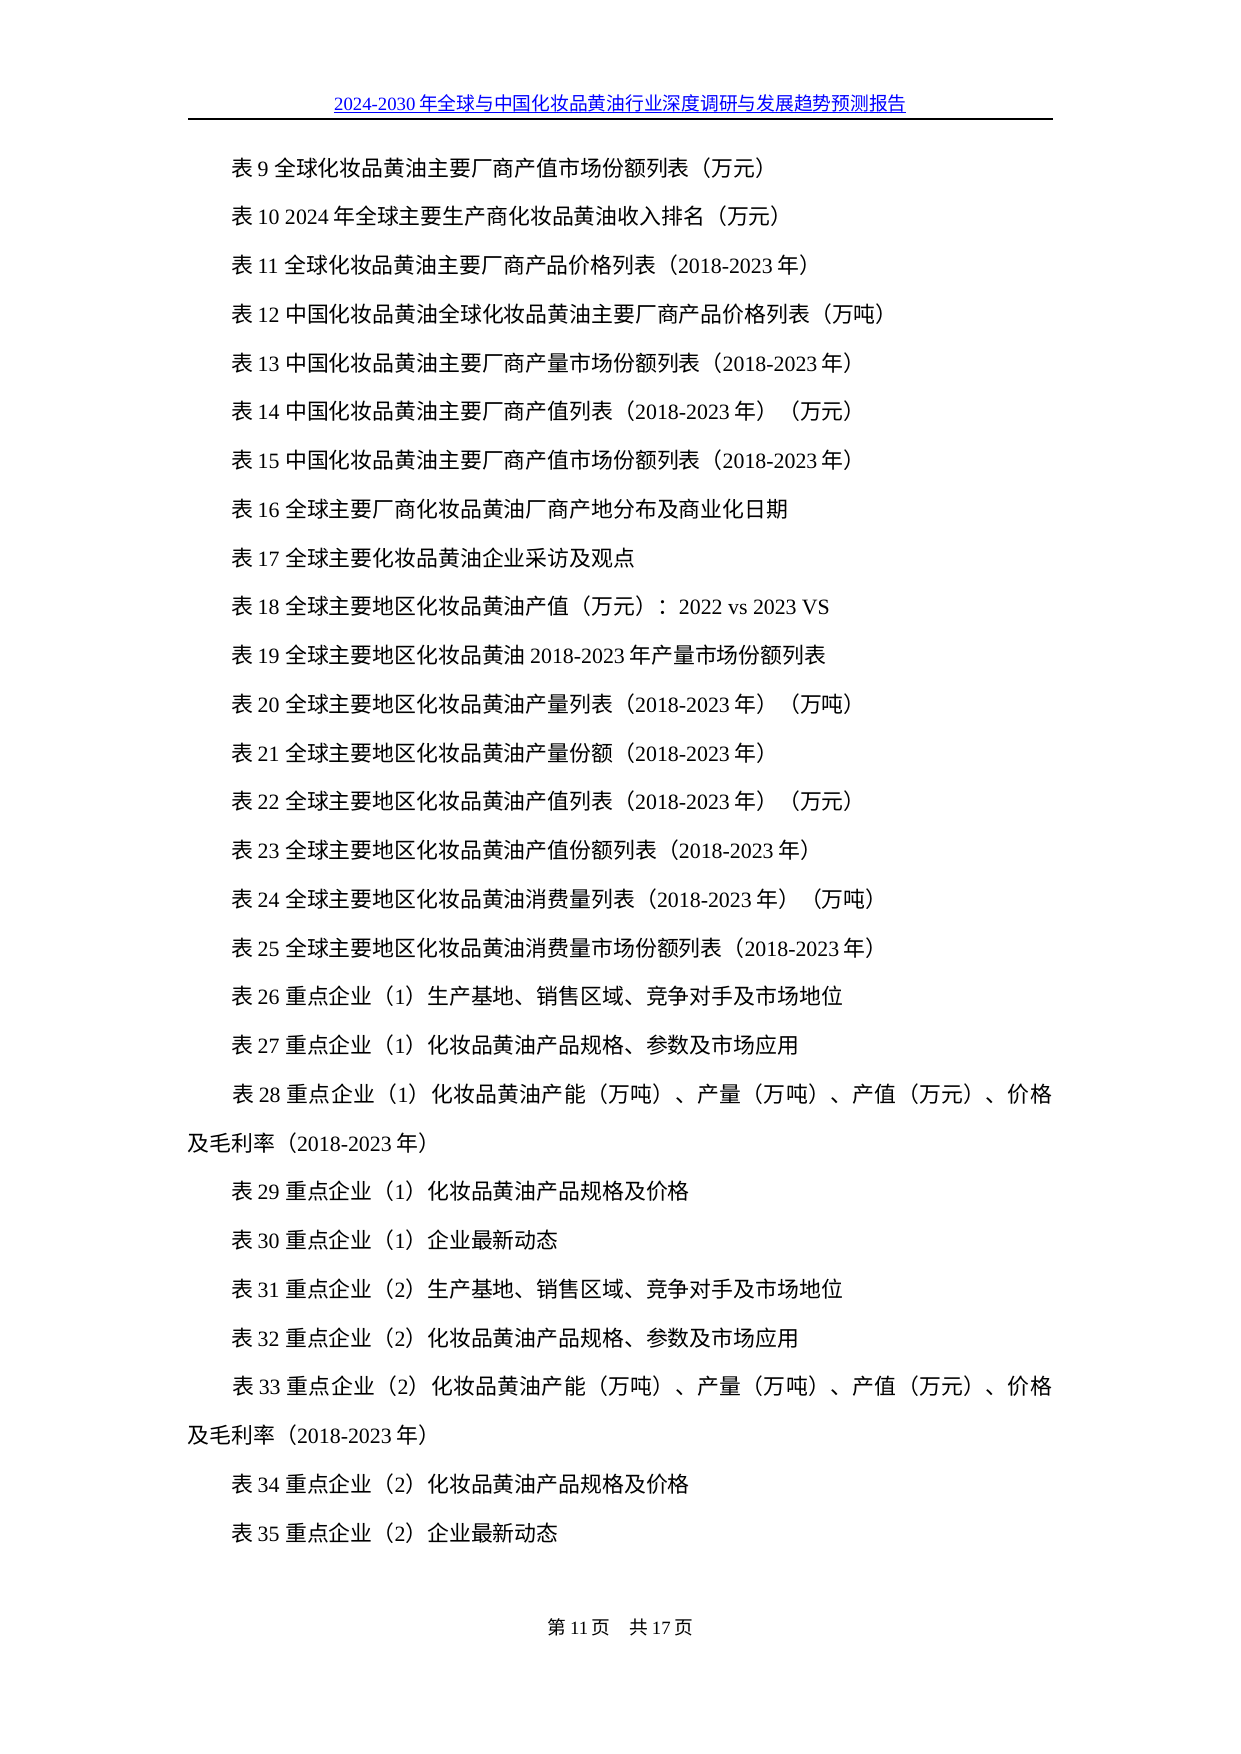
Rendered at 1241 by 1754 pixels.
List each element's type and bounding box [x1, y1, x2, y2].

text [187, 150, 1053, 1548]
